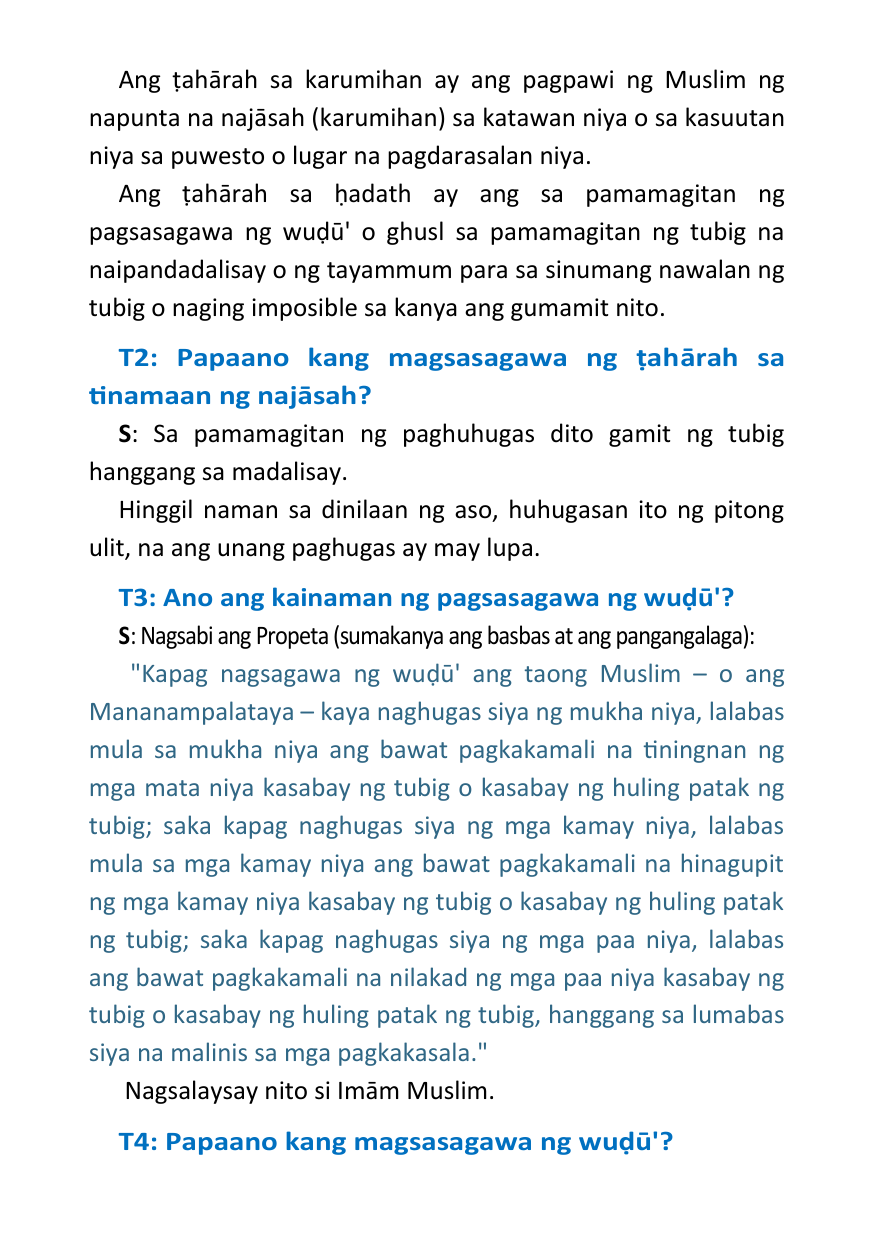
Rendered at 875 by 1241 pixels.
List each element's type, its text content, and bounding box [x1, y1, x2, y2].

text Nagsalaysay nito si Imām Muslim. [89, 1073, 785, 1106]
subtitle T2: Papaano kang magsasagawa ng ṭahārah sa tinamaan ng najāsah? [89, 341, 785, 411]
subtitle T3: Ano ang kainaman ng pagsasagawa ng wuḍū'? [89, 581, 785, 613]
text "Kapag nagsagawa ng wuḍū' ang taong Muslim – o ang Mananampalataya – kaya naghugas siya ng mukha niya, lalabas mula sa mukha niya ang bawat pagkakamali na tiningnan ng mga mata niya kasabay ng tubig o kasabay ng huling patak ng tubig; saka kapag naghugas siya ng mga kamay niya, lalabas mula sa mga kamay niya ang bawat pagkakamali na hinagupit ng mga kamay niya kasabay ng tubig o kasabay ng huling patak ng tubig; saka kapag naghugas siya ng mga paa niya, lalabas ang bawat pagkakamali na nilakad ng mga paa niya kasabay ng tubig o kasabay ng huling patak ng tubig, hanggang sa lumabas siya na malinis sa mga pagkakasala." [89, 656, 785, 1068]
text Hinggil naman sa dinilaan ng aso, huhugasan ito ng pitong ulit, na ang unang paghugas ay may lupa. [89, 492, 785, 563]
text Ang ṭahārah sa karumihan ay ang pagpawi ng Muslim ng napunta na najāsah (karumihan) sa katawan niya o sa kasuutan niya sa puwesto o lugar na pagdarasalan niya. [89, 63, 785, 171]
text Ang ṭahārah sa ḥadath ay ang sa pamamagitan ng pagsasagawa ng wuḍū' o ghusl sa pamamagitan ng tubig na naipandadalisay o ng tayammum para sa sinumang nawalan ng tubig o naging imposible sa kanya ang gumamit nito. [89, 176, 785, 323]
subtitle T4: Papaano kang magsasagawa ng wuḍū'? [89, 1124, 785, 1157]
text S: Sa pamamagitan ng paghuhugas dito gamit ng tubig hanggang sa madalisay. [89, 416, 785, 487]
text S: Nagsabi ang Propeta (sumakanya ang basbas at ang pangangalaga): [89, 618, 785, 651]
